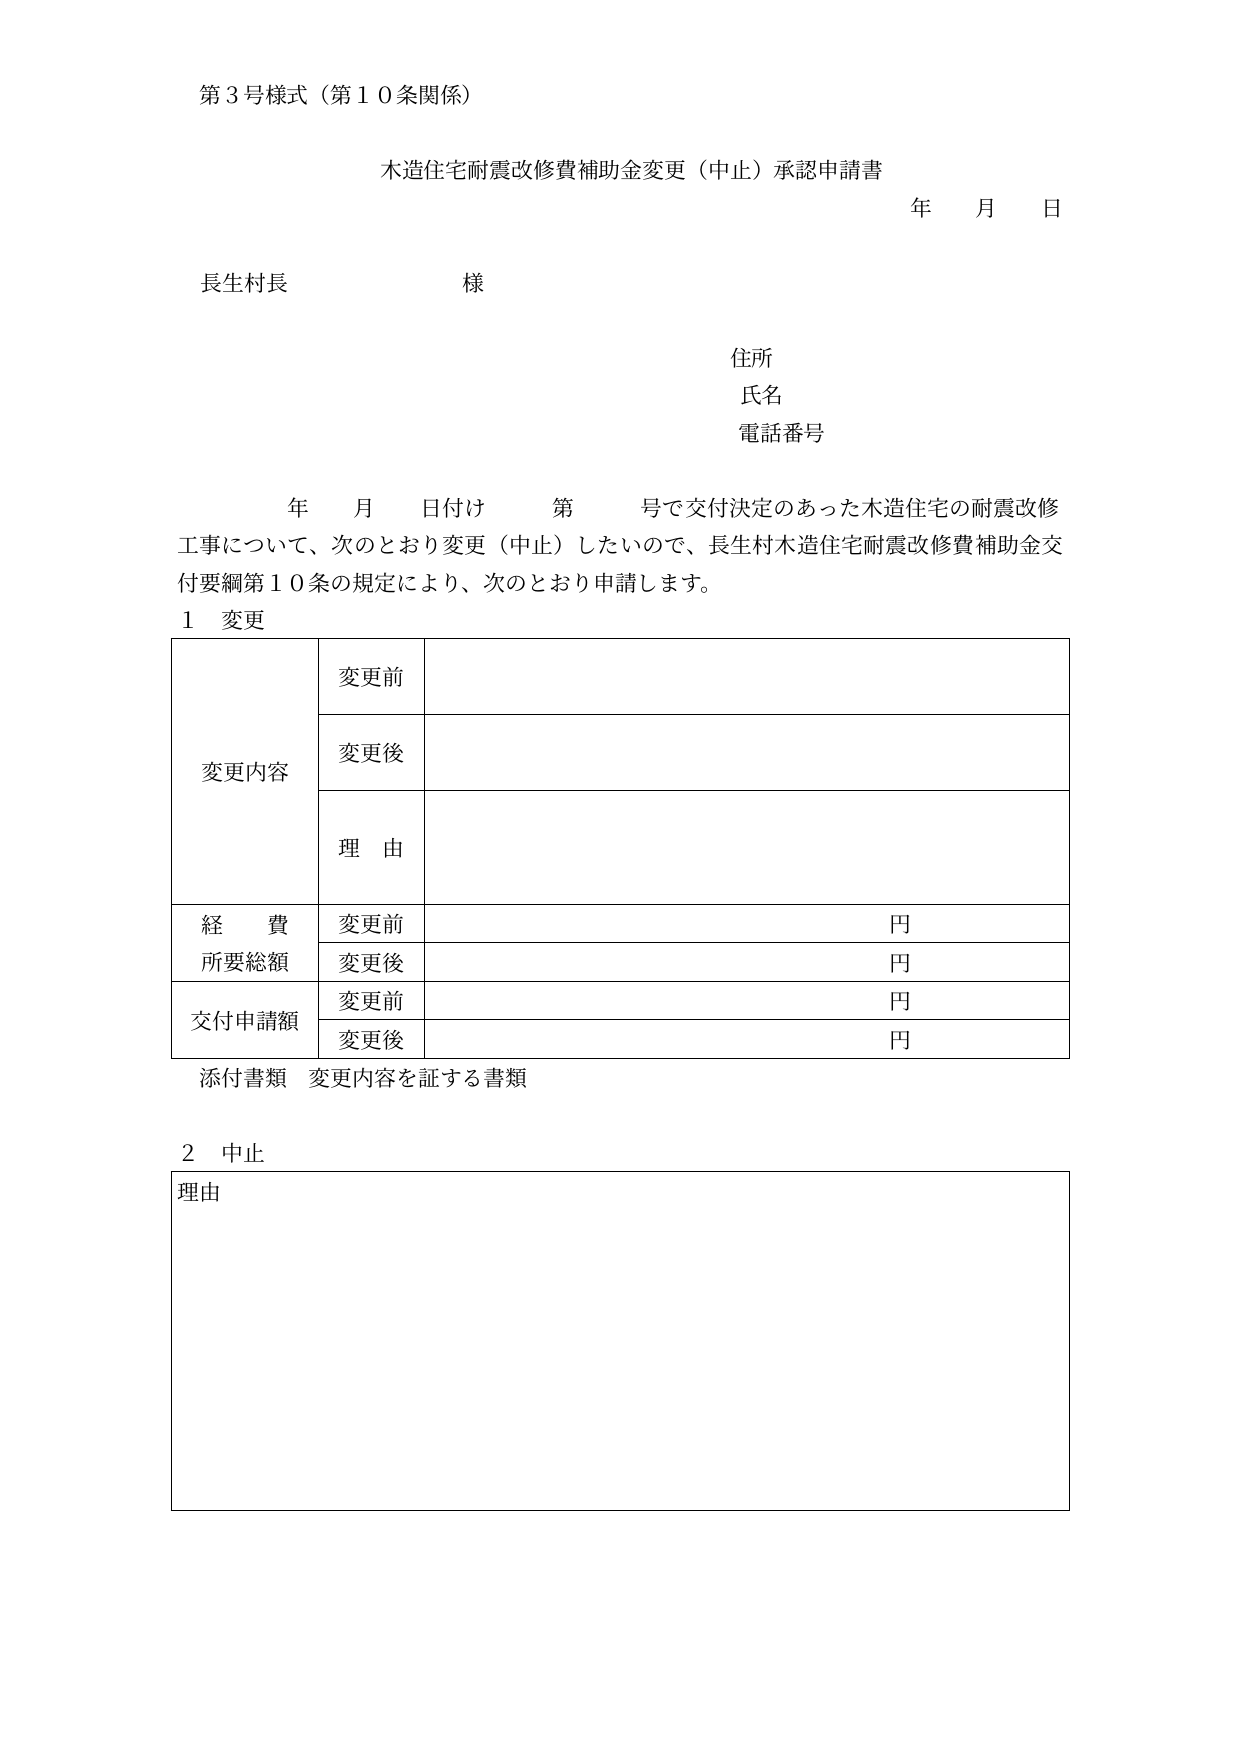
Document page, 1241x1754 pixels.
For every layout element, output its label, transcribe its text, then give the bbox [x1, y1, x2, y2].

table_cell 円 [425, 943, 1069, 981]
table_cell 理 由 [319, 791, 424, 903]
table_cell 変更後 [319, 943, 424, 981]
text ２ 中止 [177, 1134, 1063, 1171]
text 年 月 日付け 第 号で交付決定のあった木造住宅の耐震改修工事について、次のとおり変更（中止）したいので、長生村木造住宅耐震改修費補助金交付要綱第１０条の規定により、次のとおり申請します。 [177, 488, 1063, 600]
table_cell 円 [425, 1020, 1069, 1058]
text 年 月 日 [177, 188, 1063, 225]
text 氏名 [177, 375, 1063, 413]
text 添付書類 変更内容を証する書類 [177, 1059, 1063, 1096]
table_cell 円 [425, 982, 1069, 1019]
table_cell 交付申請額 [172, 982, 318, 1058]
text 木造住宅耐震改修費補助金変更（中止）承認申請書 [177, 150, 1063, 188]
table_header 変更内容 [172, 639, 318, 903]
table_header 理由 [172, 1172, 1069, 1510]
text 長生村長 様 [177, 263, 1063, 300]
text １ 変更 [177, 600, 1063, 638]
table_cell 変更後 [319, 1020, 424, 1058]
table_header 変更前 [319, 639, 424, 714]
table_cell [425, 791, 1069, 903]
table_header [425, 639, 1069, 714]
table_cell 円 [425, 905, 1069, 942]
text 住所 [177, 338, 1063, 375]
table_cell 変更前 [319, 905, 424, 942]
table_cell 変更前 [319, 982, 424, 1019]
text 電話番号 [177, 413, 1063, 450]
table_cell [425, 715, 1069, 790]
table_cell 変更後 [319, 715, 424, 790]
table_cell 経 費 所要総額 [172, 905, 318, 981]
text 第３号様式（第１０条関係） [177, 75, 1063, 113]
